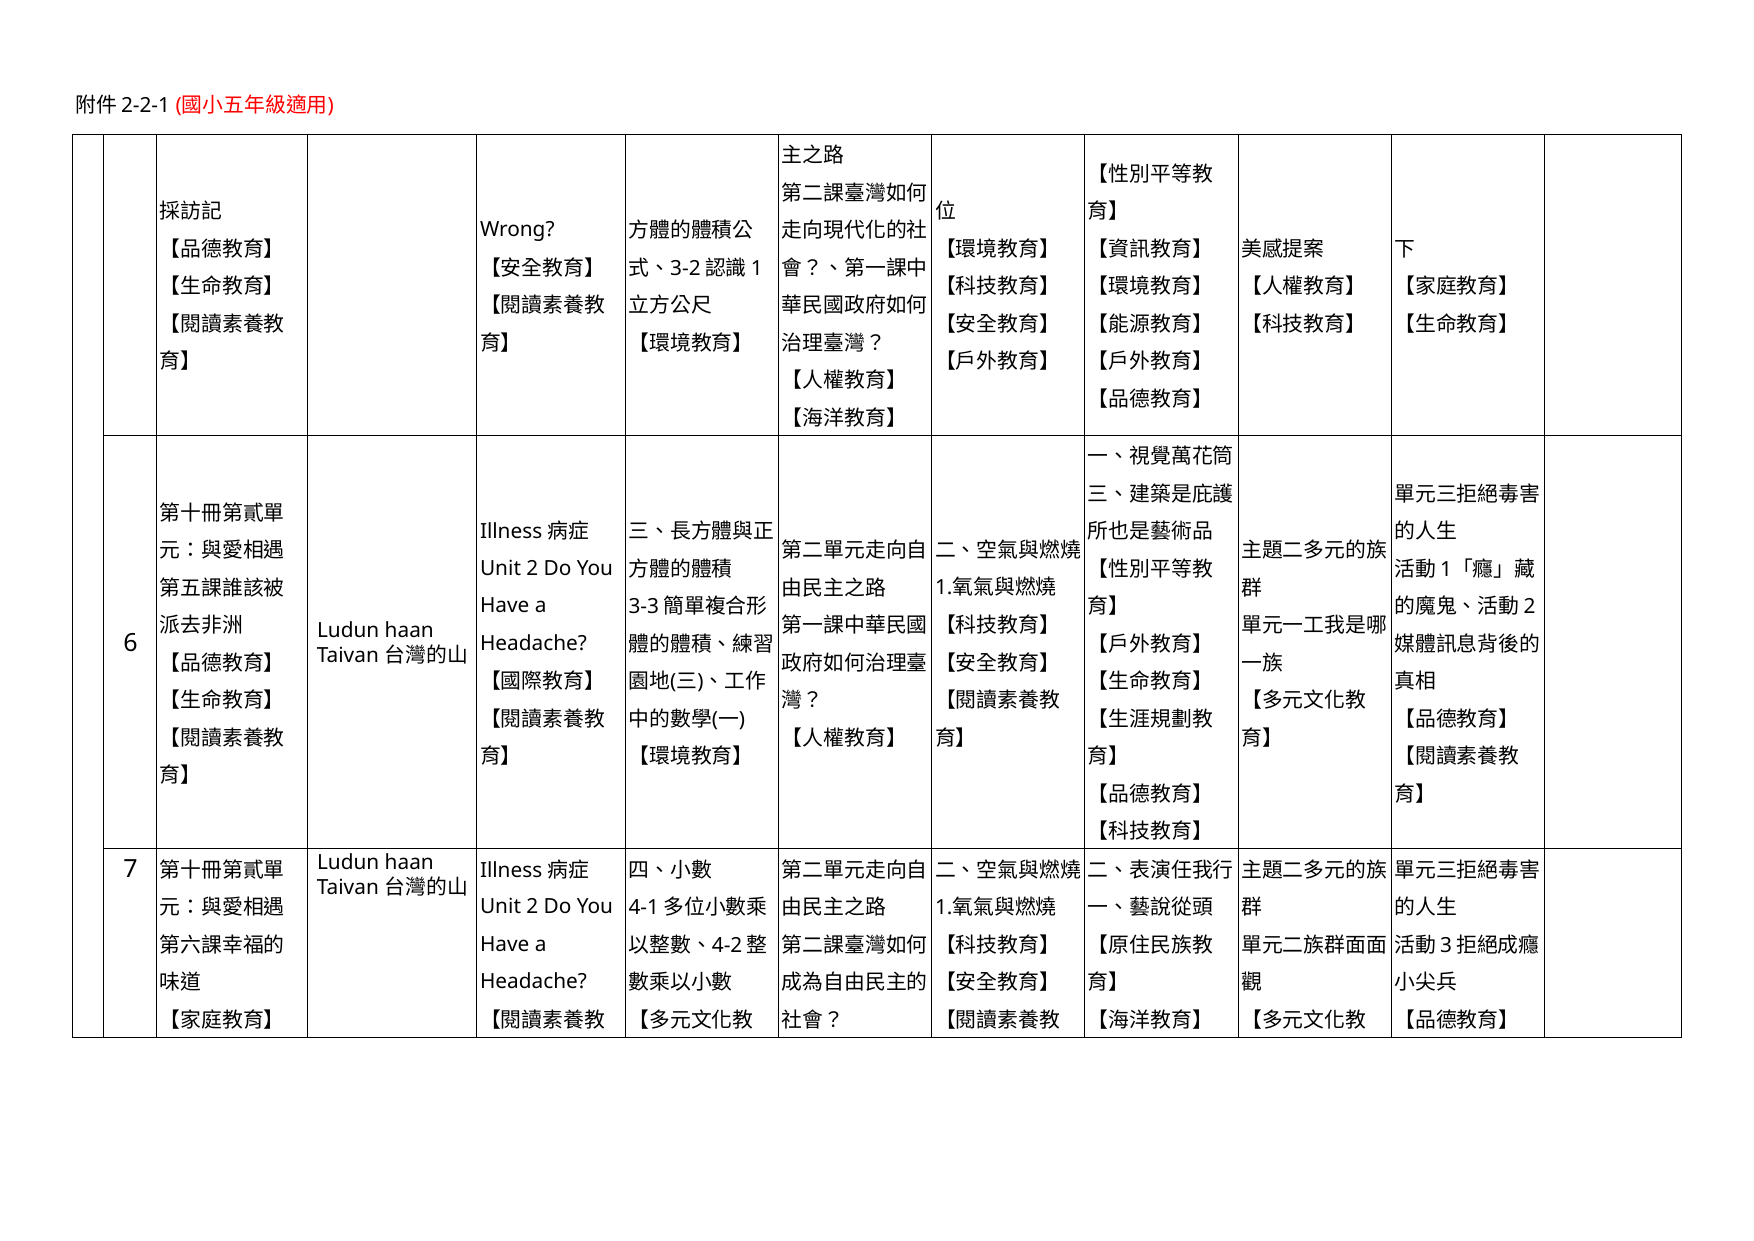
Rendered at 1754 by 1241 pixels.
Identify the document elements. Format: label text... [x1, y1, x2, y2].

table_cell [1239, 135, 1391, 435]
table_cell 二、空氣與燃燒 1.氧氣與燃燒 【科技教育】 【安全教育】 【閱讀素養教育】 [932, 436, 1084, 848]
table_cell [1085, 135, 1238, 435]
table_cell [626, 849, 778, 1037]
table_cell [1392, 849, 1544, 1037]
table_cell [932, 135, 1084, 435]
table_cell 三、長方體與正方體的體積 3-3簡單複合形體的體積、練習園地(三)、工作中的數學(一) 【環境教育】 [626, 436, 778, 848]
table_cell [626, 135, 778, 435]
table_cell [308, 849, 476, 1037]
table_cell 6 [104, 436, 156, 848]
table_cell 第二單元走向自由民主之路 第一課中華民國政府如何治理臺灣？ 【人權教育】 [779, 436, 931, 848]
table_cell [1545, 436, 1681, 848]
table_cell 主題二多元的族群 單元一工我是哪一族 【多元文化教育】 [1239, 436, 1391, 848]
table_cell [157, 849, 307, 1037]
table_cell 7 [104, 849, 156, 1037]
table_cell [1239, 849, 1391, 1037]
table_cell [1085, 849, 1238, 1037]
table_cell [308, 135, 476, 435]
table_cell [477, 849, 625, 1037]
table_cell Ludun haan Taivan 台灣的山 [308, 436, 476, 848]
table_cell 單元三拒絕毒害的人生 活動1「癮」藏的魔鬼、活動2媒體訊息背後的真相 【品德教育】 【閱讀素養教育】 [1392, 436, 1544, 848]
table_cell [1392, 135, 1544, 435]
table_cell Illness 病症 Unit 2 Do You Have a Headache? 【國際教育】 【閱讀素養教育】 [477, 436, 625, 848]
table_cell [779, 849, 931, 1037]
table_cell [932, 849, 1084, 1037]
table_cell 一、視覺萬花筒 三、建築是庇護所也是藝術品 【性別平等教育】 【戶外教育】 【生命教育】 【生涯規劃教育】 【品德教育】 【科技教育】 [1085, 436, 1238, 848]
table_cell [477, 135, 625, 435]
table_cell 5 [104, 135, 156, 435]
table_cell 第十冊第貳單元：與愛相遇 第五課誰該被派去非洲 【品德教育】 【生命教育】 【閱讀素養教育】 [157, 436, 307, 848]
table_cell [1545, 135, 1681, 435]
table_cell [779, 135, 931, 435]
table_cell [157, 135, 307, 435]
table_cell [1545, 849, 1681, 1037]
